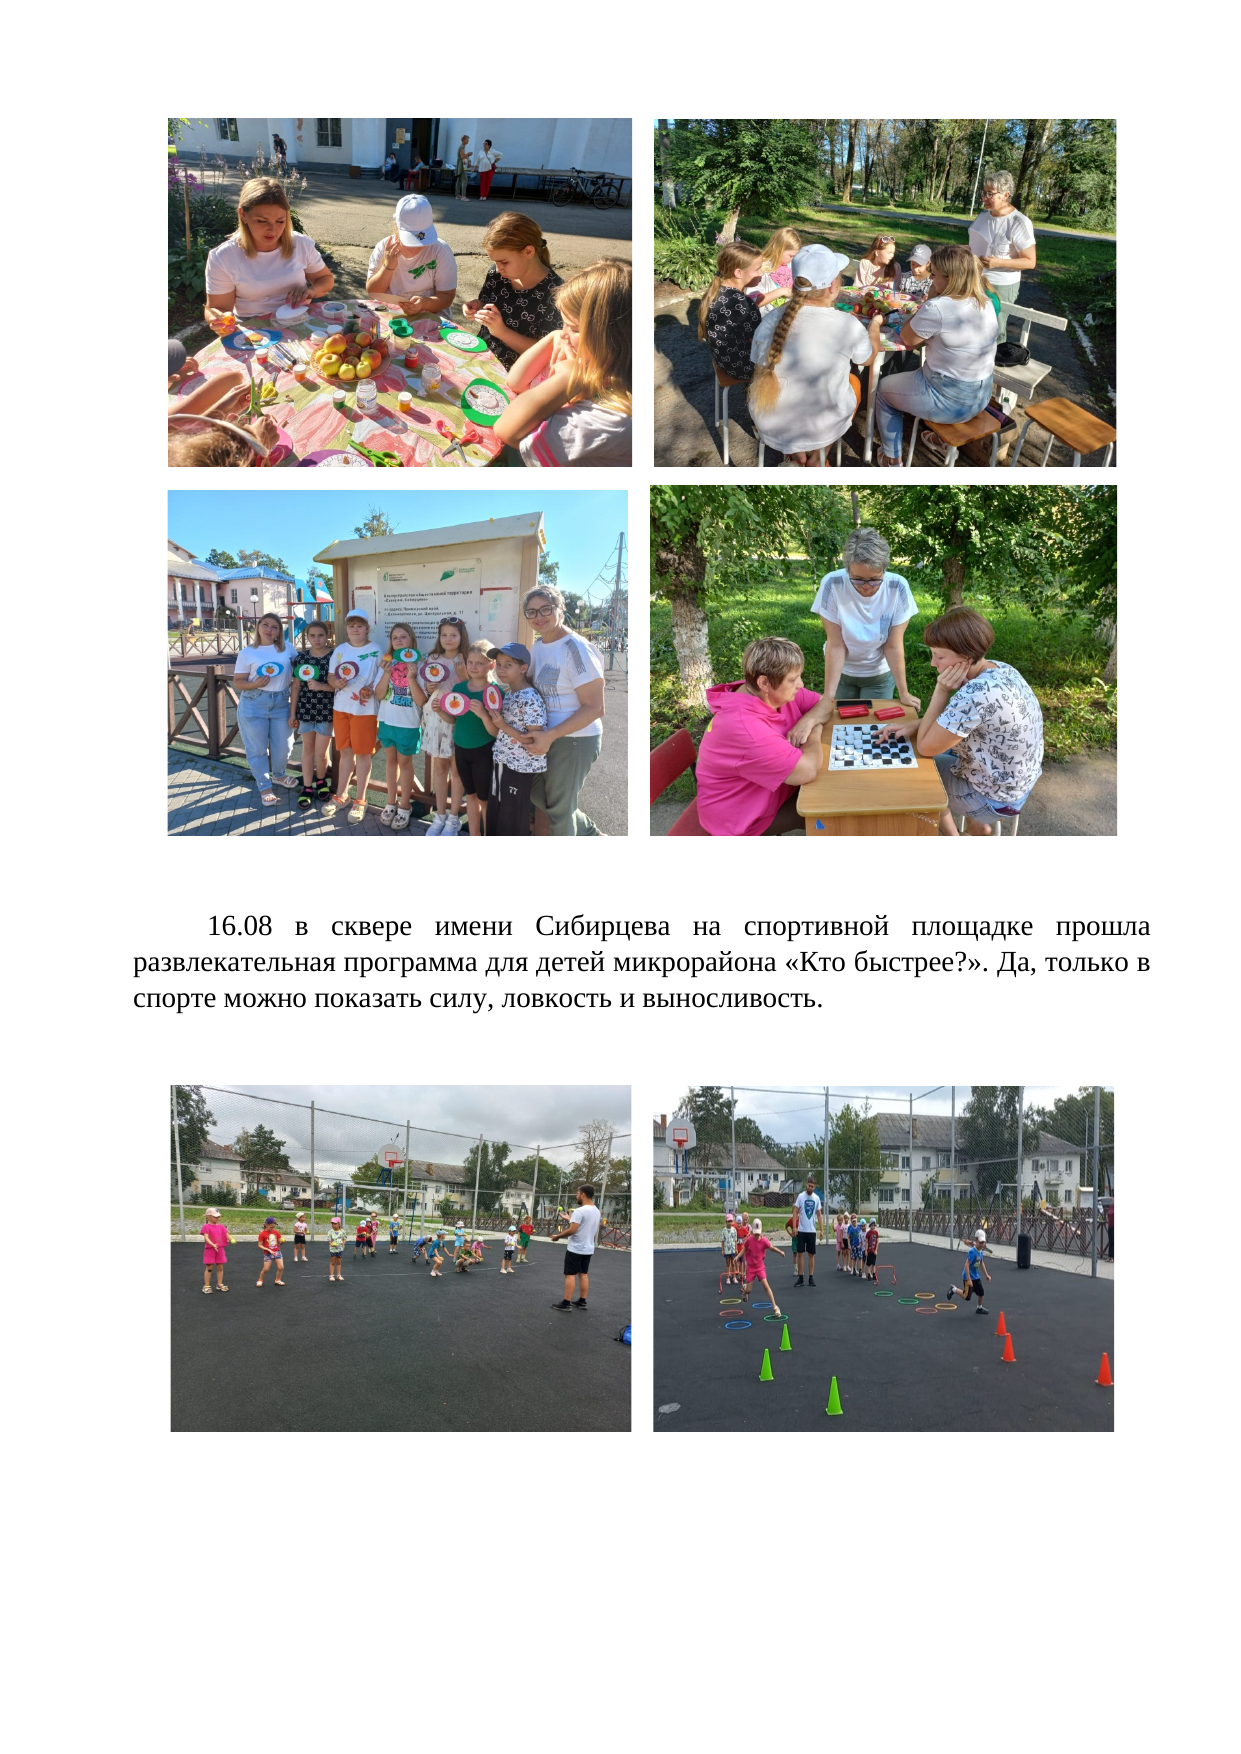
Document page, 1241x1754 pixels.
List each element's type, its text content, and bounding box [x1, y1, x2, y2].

picture [653, 1086, 1115, 1432]
picture [167, 490, 628, 836]
picture [650, 485, 1118, 836]
text 16.08 в сквере имени Сибирцева на спортивной площадке прошла развлекательная программа для детей микрорайона «Кто быстрее?». Да, только в спорте можно показать силу, ловкость и выносливость. [133, 908, 1152, 1014]
picture [654, 119, 1117, 467]
picture [170, 1085, 632, 1432]
picture [168, 118, 633, 467]
